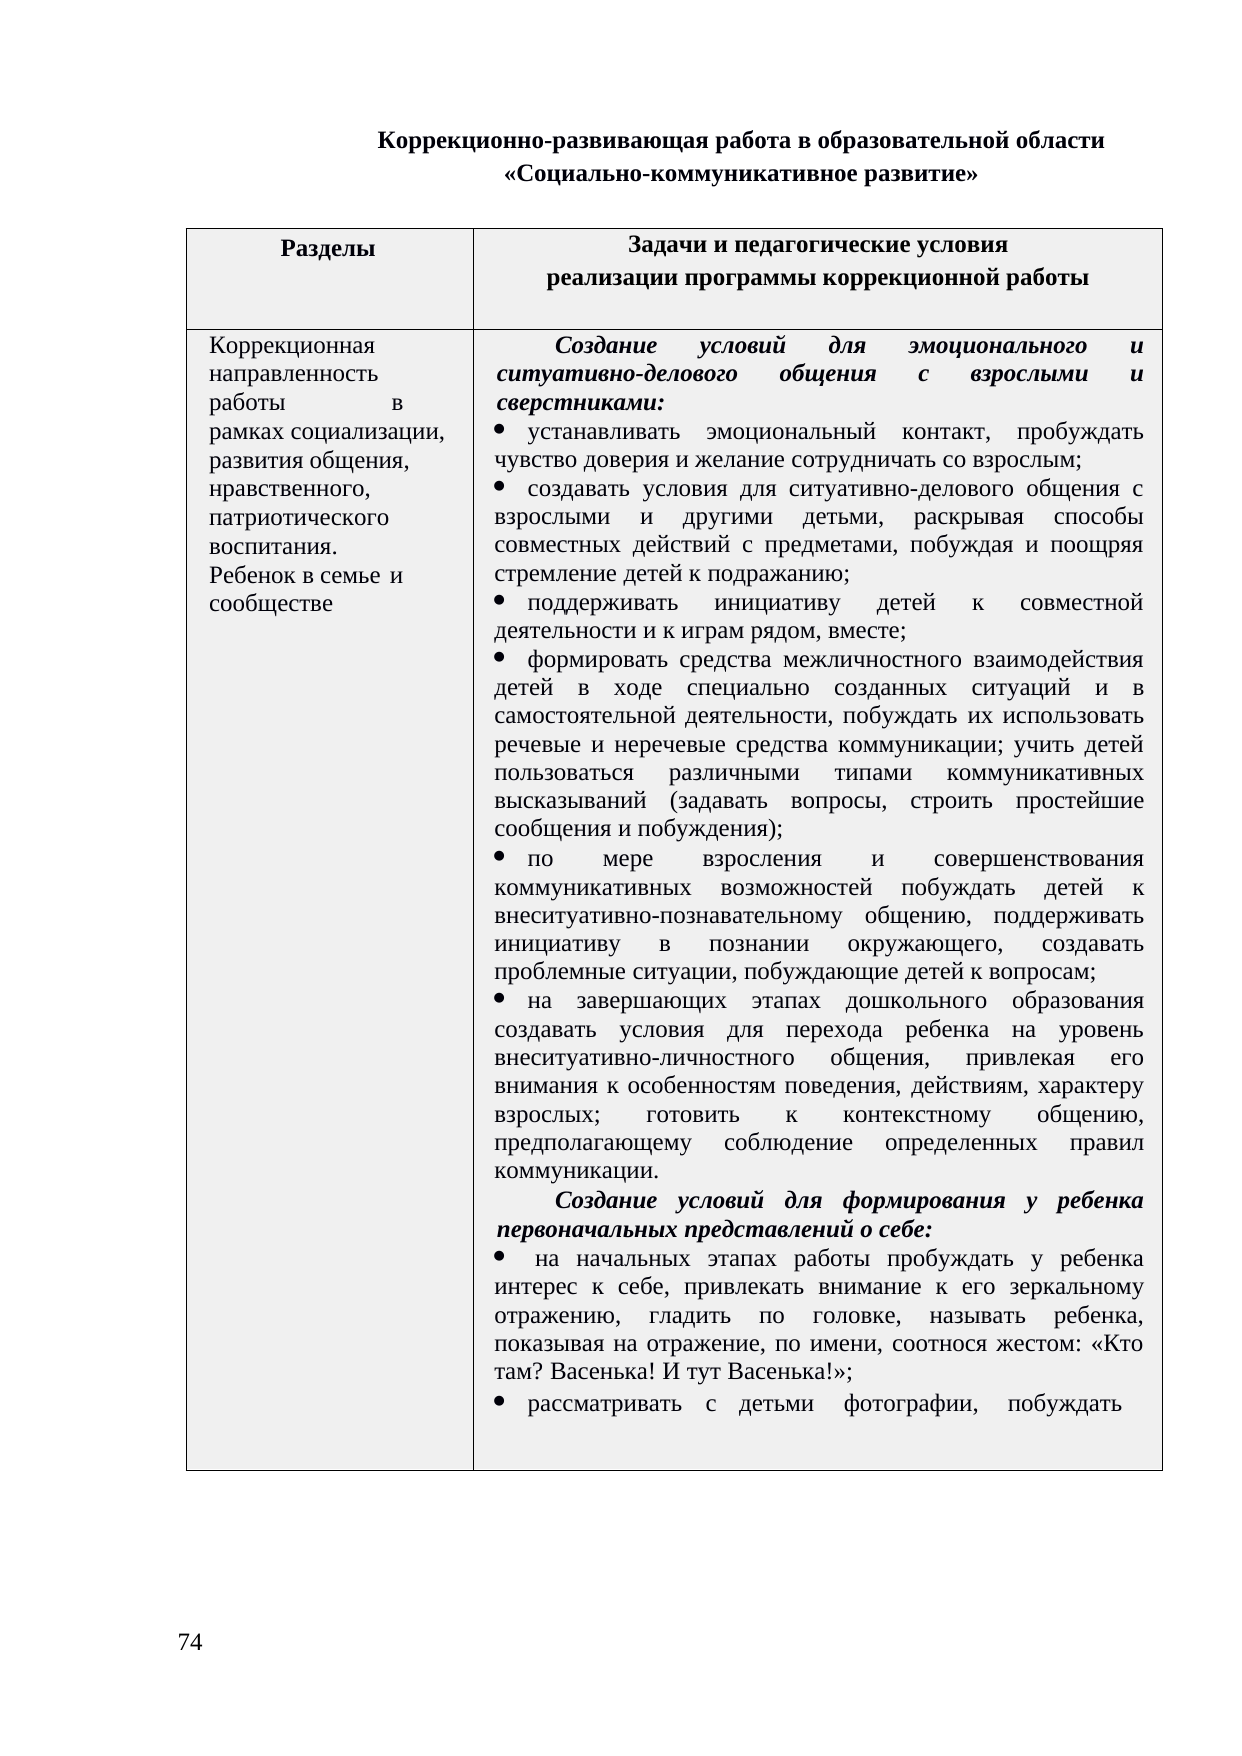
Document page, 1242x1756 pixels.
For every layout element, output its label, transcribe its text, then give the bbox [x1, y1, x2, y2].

table_cell Коррекционная направленность работы в рамках социализации, развития общения, нравственного, патриотического воспитания. Ребенок в семье и сообществе [187, 330, 473, 1469]
table_cell Создание условий для эмоционального и ситуативно-делового общения с взрослыми и сверстниками: устанавливать эмоциональный контакт, пробуждать чувство доверия и желание сотрудничать со взрослым; создавать условия для ситуативно-делового общения с взрослыми и другими детьми, раскрывая способы совместных действий с предметами, побуждая и поощряя стремление детей к подражанию; поддерживать инициативу детей к совместной деятельности и к играм рядом, вместе; формировать средства межличностного взаимодействия детей в ходе специально созданных ситуаций и в самостоятельной деятельности, побуждать их использовать речевые и неречевые средства коммуникации; учить детей пользоваться различными типами коммуникативных высказываний (задавать вопросы, строить простейшие сообщения и побуждения); по мере взросления и совершенствования коммуникативных возможностей побуждать детей к внеситуативно-познавательному общению, поддерживать инициативу в познании окружающего, создавать проблемные ситуации, побуждающие детей к вопросам; на завершающих этапах дошкольного образования создавать условия для перехода ребенка на уровень внеситуативно-личностного общения, привлекая его внимания к особенностям поведения, действиям, характеру взрослых; готовить к контекстному общению, предполагающему соблюдение определенных правил коммуникации. Создание условий для формирования у ребенка первоначальных представлений о себе: на начальных этапах работы пробуждать у ребенка интерес к себе, привлекать внимание к его зеркальному отражению, гладить по головке, называть ребенка, показывая на отражение, по имени, соотнося жестом: «Кто там? Васенька! И тут Васенька!»; рассматривать с детьми фотографии, побуждать [474, 330, 1162, 1469]
text «Социально-коммуникативное развитие» [311, 158, 1171, 187]
text Коррекционно-развивающая работа в образовательной области [311, 125, 1171, 153]
table_header Разделы [187, 229, 473, 329]
table_header Задачи и педагогические условия реализации программы коррекционной работы [474, 229, 1162, 329]
